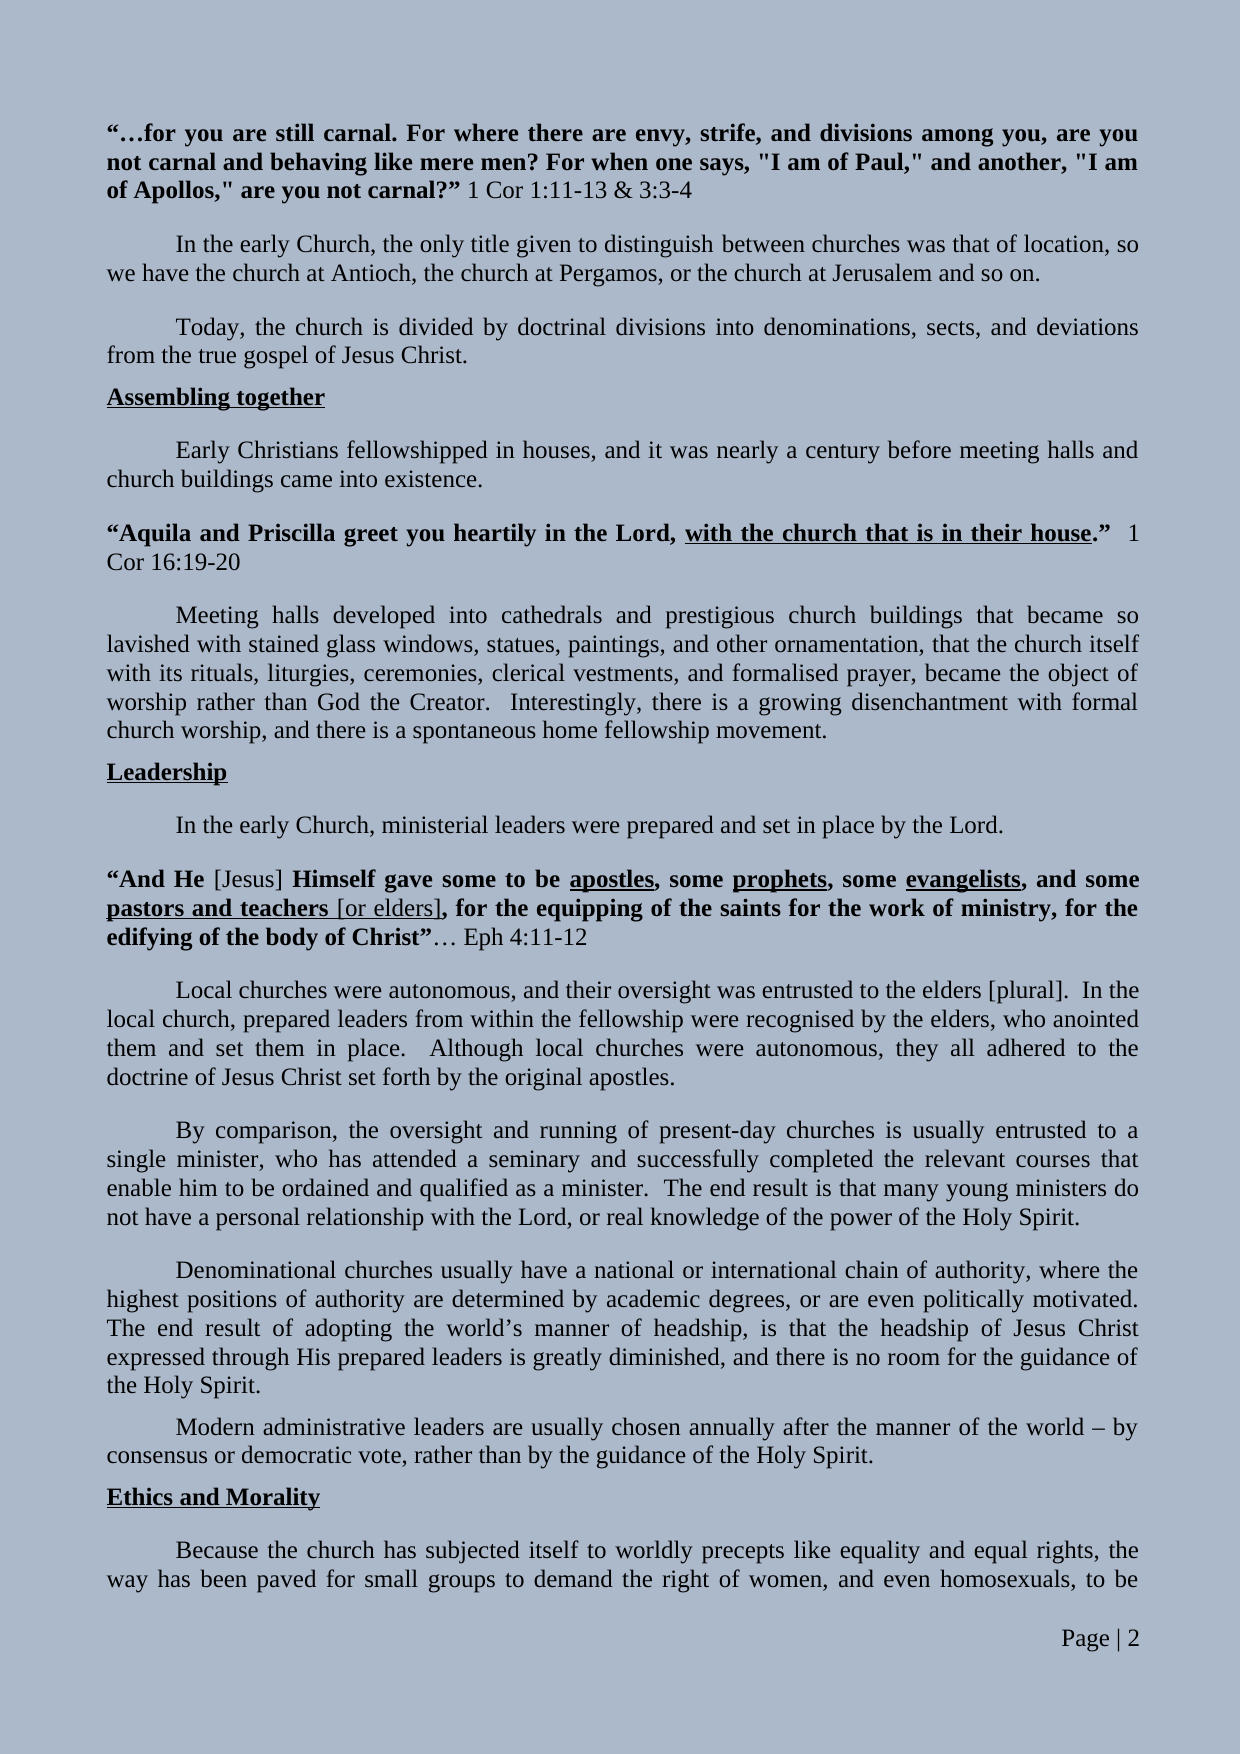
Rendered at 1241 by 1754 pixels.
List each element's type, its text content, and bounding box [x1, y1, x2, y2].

text In the early Church, ministerial leaders were prepared and set in place by the Lord. [106, 811, 1140, 839]
text Leadership [106, 757, 1140, 786]
text In the early Church, the only title given to distinguish between churches was that of location, so we have the church at Antioch, the church at Pergamos, or the church at Jerusalem and so on. [106, 229, 1140, 287]
text “…for you are still carnal. For where there are envy, strife, and divisions among you, are you not carnal and behaving like mere men? For when one says, "I am of Paul," and another, "I am of Apollos," are you not carnal?” 1 Cor 1:11-13 & 3:3-4 [106, 118, 1140, 204]
text Modern administrative leaders are usually chosen annually after the manner of the world – by consensus or democratic vote, rather than by the guidance of the Holy Spirit. [106, 1412, 1140, 1469]
text By comparison, the oversight and running of present-day churches is usually entrusted to a single minister, who has attended a seminary and successfully completed the relevant courses that enable him to be ordained and qualified as a minister. The end result is that many young ministers do not have a personal relationship with the Lord, or real knowledge of the power of the Holy Spirit. [106, 1116, 1140, 1231]
text Meeting halls developed into cathedrals and prestigious church buildings that became so lavished with stained glass windows, statues, paintings, and other ornamentation, that the church itself with its rituals, liturgies, ceremonies, clerical vestments, and formalised prayer, became the object of worship rather than God the Creator. Interestingly, there is a growing disenchantment with formal church worship, and there is a spontaneous home fellowship movement. [106, 601, 1140, 744]
text Early Christians fellowshipped in houses, and it was nearly a century before meeting halls and church buildings came into existence. [106, 436, 1140, 493]
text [106, 1536, 1140, 1593]
text Local churches were autonomous, and their oversight was entrusted to the elders [plural]. In the local church, prepared leaders from within the fellowship were recognised by the elders, who anointed them and set them in place. Although local churches were autonomous, they all adhered to the doctrine of Jesus Christ set forth by the original apostles. [106, 976, 1140, 1091]
text Assembling together [106, 382, 1140, 411]
text “Aquila and Priscilla greet you heartily in the Lord, with the church that is in their house.” 1 Cor 16:19-20 [106, 518, 1140, 576]
text “And He [Jesus] Himself gave some to be apostles, some prophets, some evangelists, and some pastors and teachers [or elders], for the equipping of the saints for the work of ministry, for the edifying of the body of Christ”… Eph 4:11-12 [106, 864, 1140, 951]
text Today, the church is divided by doctrinal divisions into denominations, sects, and deviations from the true gospel of Jesus Christ. [106, 312, 1140, 369]
text Denominational churches usually have a national or international chain of authority, where the highest positions of authority are determined by academic degrees, or are even politically motivated. The end result of adopting the world’s manner of headship, is that the headship of Jesus Christ expressed through His prepared leaders is greatly diminished, and there is no room for the guidance of the Holy Spirit. [106, 1256, 1140, 1399]
text Ethics and Morality [106, 1482, 1140, 1511]
